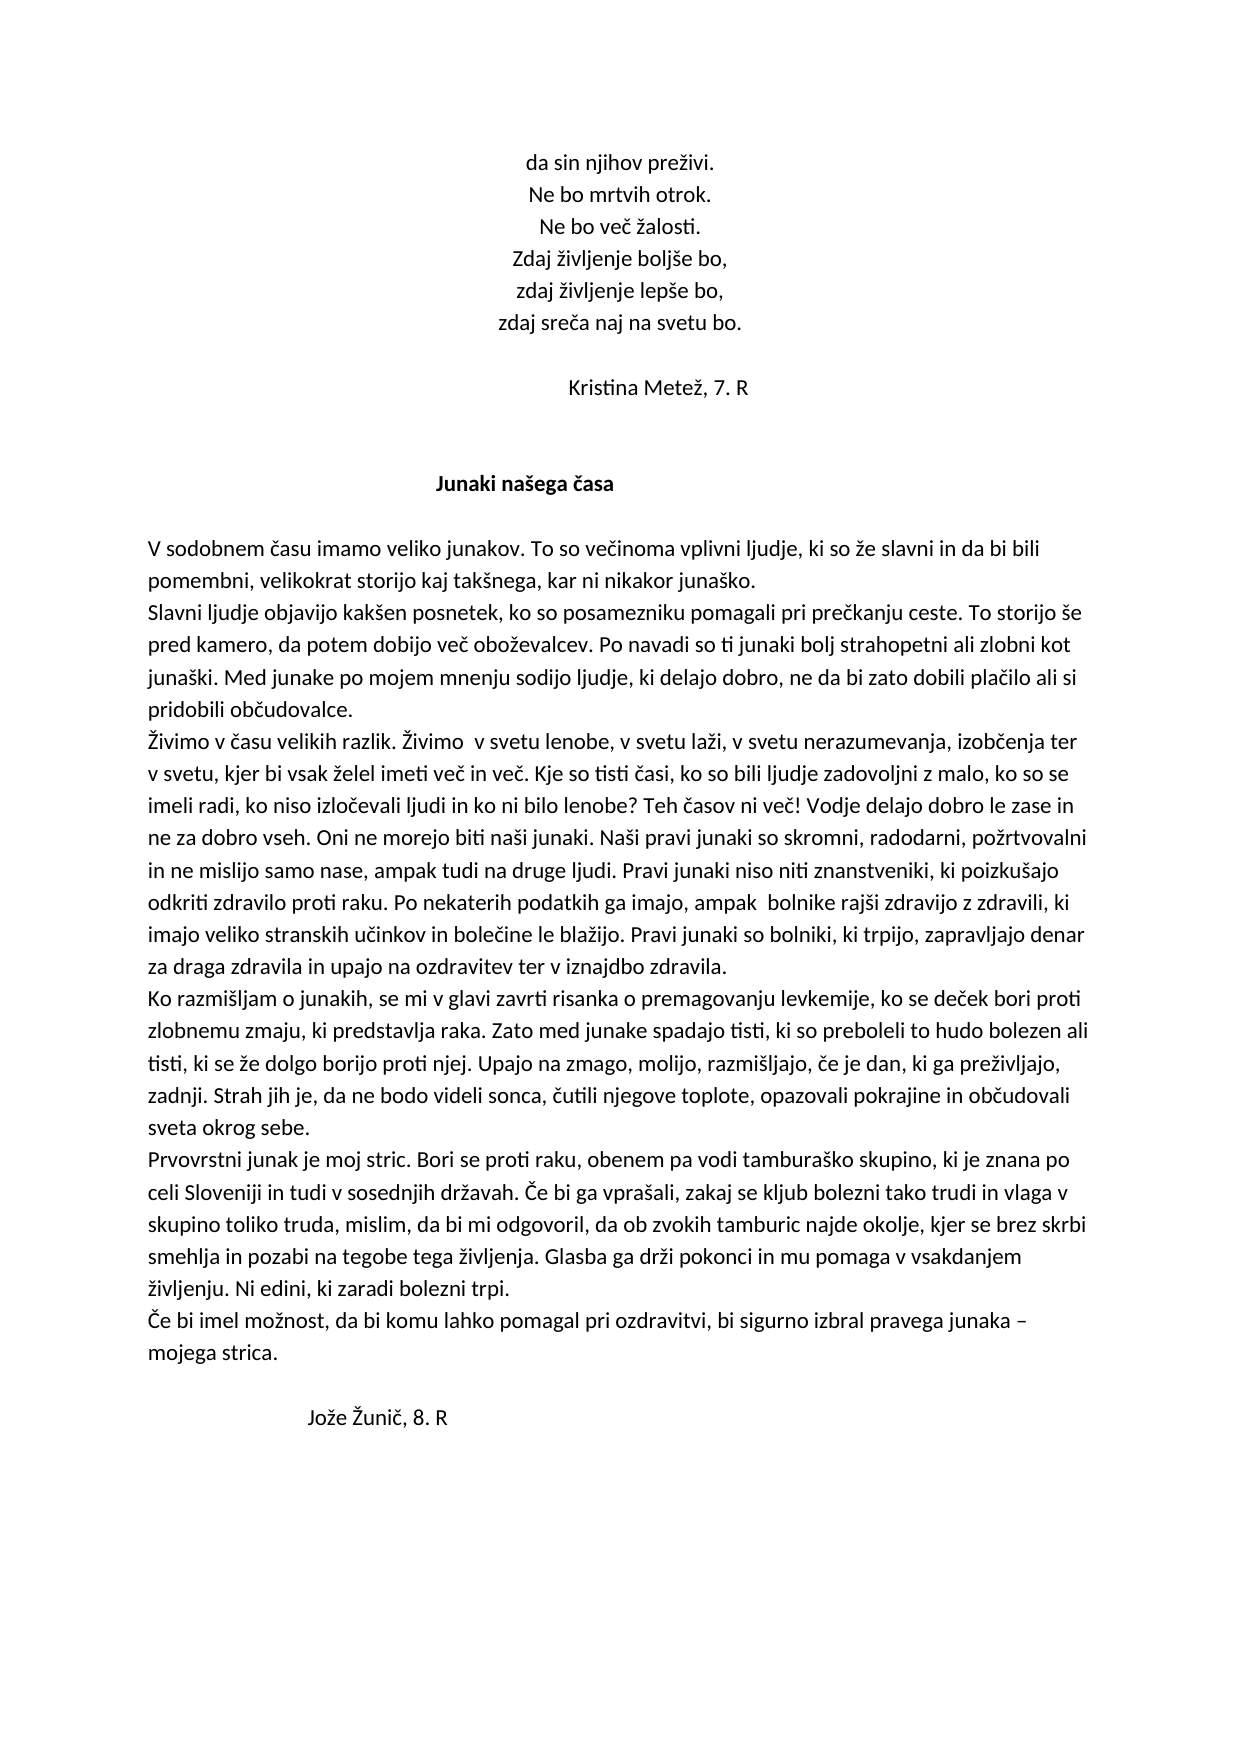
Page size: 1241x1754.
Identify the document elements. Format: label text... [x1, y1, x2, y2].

text Slavni ljudje objavijo kakšen posnetek, ko so posamezniku pomagali pri prečkanju ceste. To storijo še pred kamero, da potem dobijo več oboževalcev. Po navadi so ti junaki bolj strahopetni ali zlobni kot junaški. Med junake po mojem mnenju sodijo ljudje, ki delajo dobro, ne da bi zato dobili plačilo ali si pridobili občudovalce. [148, 598, 1093, 723]
text Zdaj življenje boljše bo, [148, 244, 1093, 272]
text Ne bo več žalosti. [148, 212, 1093, 240]
text Ko razmišljam o junakih, se mi v glavi zavrti risanka o premagovanju levkemije, ko se deček bori proti zlobnemu zmaju, ki predstavlja raka. Zato med junake spadajo tisti, ki so preboleli to hudo bolezen ali tisti, ki se že dolgo borijo proti njej. Upajo na zmago, molijo, razmišljajo, če je dan, ki ga preživljajo, zadnji. Strah jih je, da ne bodo videli sonca, čutili njegove toplote, opazovali pokrajine in občudovali sveta okrog sebe. [148, 984, 1093, 1141]
text Če bi imel možnost, da bi komu lahko pomagal pri ozdravitvi, bi sigurno izbral pravega junaka – mojega strica. [148, 1306, 1093, 1367]
text V sodobnem času imamo veliko junakov. To so večinoma vplivni ljudje, ki so že slavni in da bi bili pomembni, velikokrat storijo kaj takšnega, kar ni nikakor junaško. [148, 534, 1093, 594]
text Jože Žunič, 8. R [148, 1403, 1093, 1431]
text Živimo v času velikih razlik. Živimo v svetu lenobe, v svetu laži, v svetu nerazumevanja, izobčenja ter v svetu, kjer bi vsak želel imeti več in več. Kje so tisti časi, ko so bili ljudje zadovoljni z malo, ko so se imeli radi, ko niso izločevali ljudi in ko ni bilo lenobe? Teh časov ni več! Vodje delajo dobro le zase in ne za dobro vseh. Oni ne morejo biti naši junaki. Naši pravi junaki so skromni, radodarni, požrtvovalni in ne mislijo samo nase, ampak tudi na druge ljudi. Pravi junaki niso niti znanstveniki, ki poizkušajo odkriti zdravilo proti raku. Po nekaterih podatkih ga imajo, ampak bolnike rajši zdravijo z zdravili, ki imajo veliko stranskih učinkov in bolečine le blažijo. Pravi junaki so bolniki, ki trpijo, zapravljajo denar za draga zdravila in upajo na ozdravitev ter v iznajdbo zdravila. [148, 727, 1093, 980]
text Kristina Metež, 7. R [148, 373, 1093, 401]
text Prvovrstni junak je moj stric. Bori se proti raku, obenem pa vodi tamburaško skupino, ki je znana po celi Sloveniji in tudi v sosednjih državah. Če bi ga vprašali, zakaj se kljub bolezni tako trudi in vlaga v skupino toliko truda, mislim, da bi mi odgovoril, da ob zvokih tamburic najde okolje, kjer se brez skrbi smehlja in pozabi na tegobe tega življenja. Glasba ga drži pokonci in mu pomaga v vsakdanjem življenju. Ni edini, ki zaradi bolezni trpi. [148, 1145, 1093, 1302]
text da sin njihov preživi. [148, 148, 1093, 176]
text zdaj življenje lepše bo, [148, 276, 1093, 304]
text Ne bo mrtvih otrok. [148, 180, 1093, 208]
text Junaki našega časa [148, 469, 1093, 497]
text zdaj sreča naj na svetu bo. [148, 308, 1093, 337]
